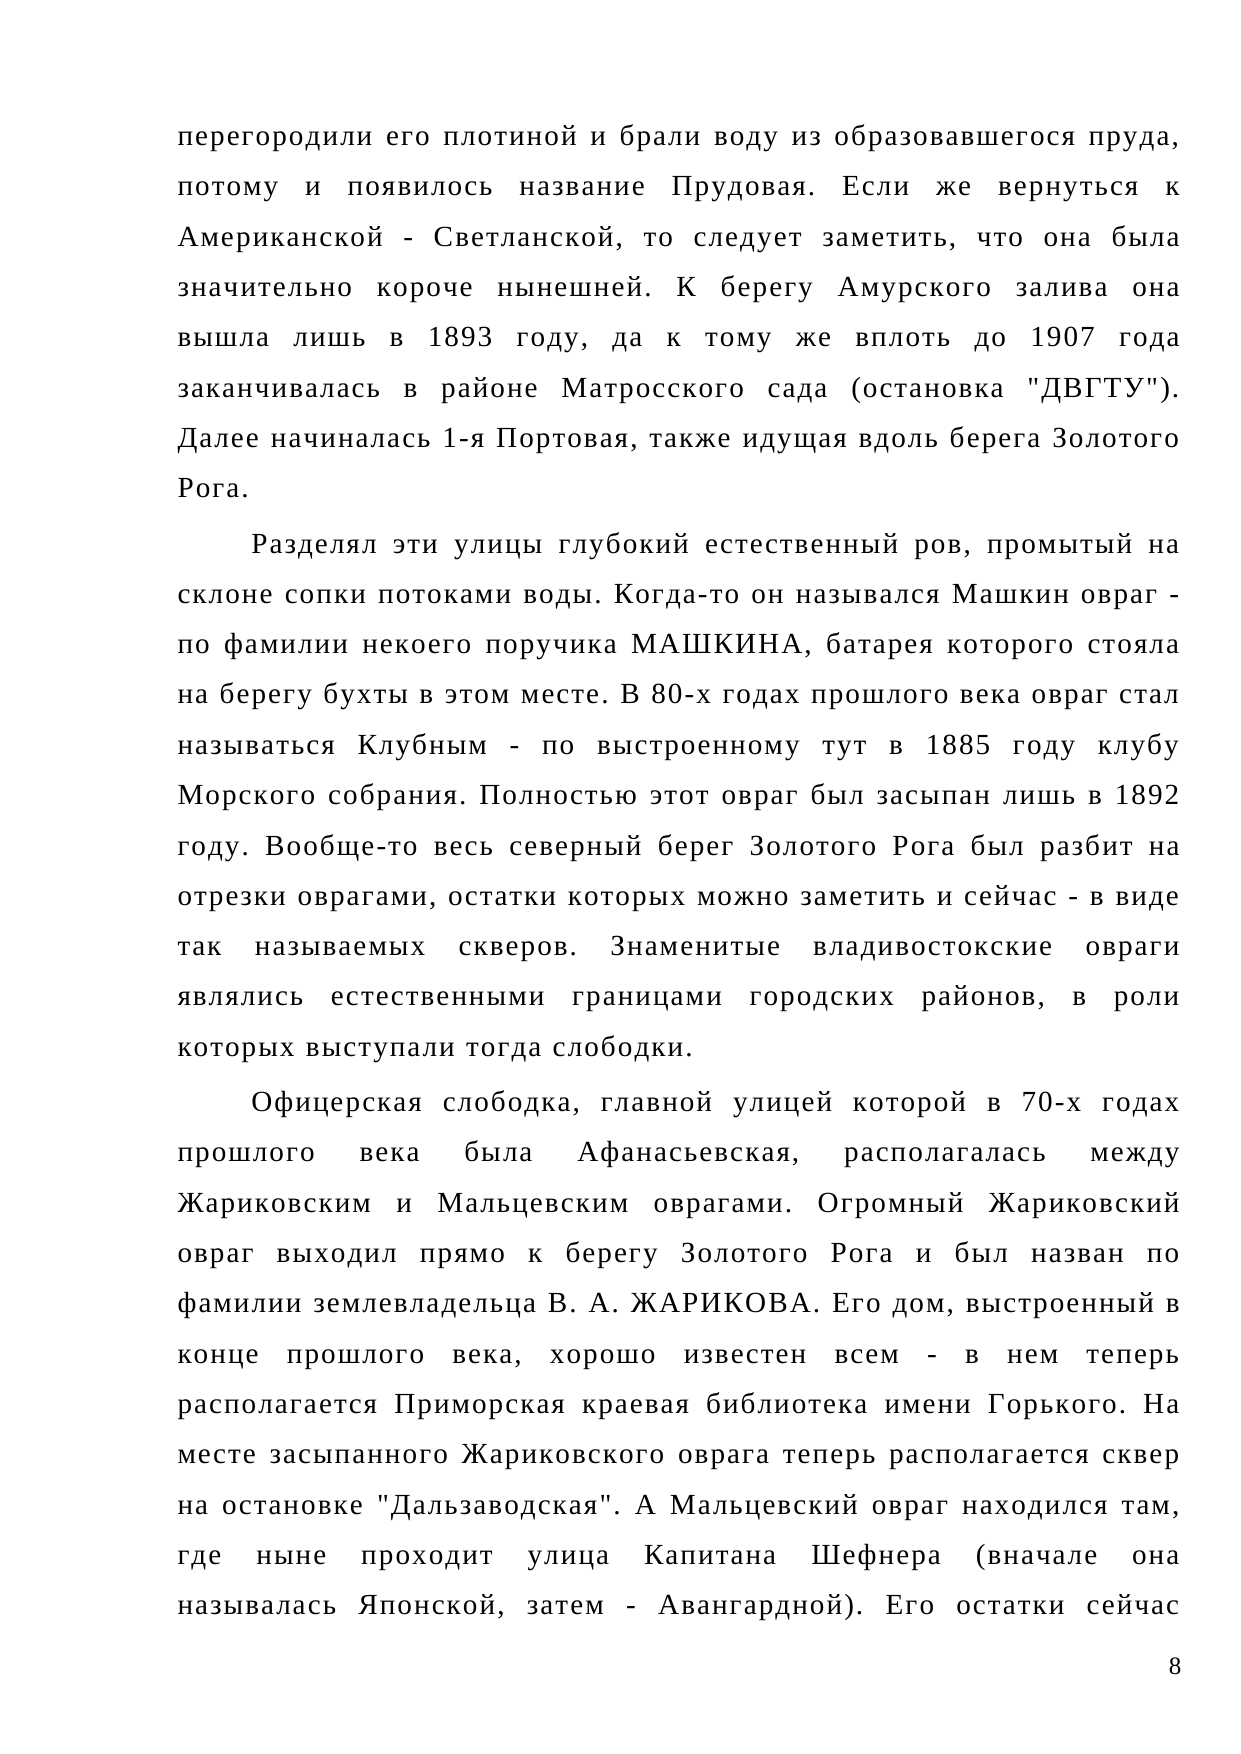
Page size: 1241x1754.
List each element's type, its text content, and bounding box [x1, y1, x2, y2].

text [177, 1084, 1181, 1621]
text Разделял эти улицы глубокий естественный ров, промытый на склоне сопки потоками воды. Когда-то он назывался Машкин овраг - по фамилии некоего поручика МАШКИНА, батарея которого стояла на берегу бухты в этом месте. В 80-х годах прошлого века овраг стал называться Клубным - по выстроенному тут в 1885 году клубу Морского собрания. Полностью этот овраг был засыпан лишь в 1892 году. Вообще-то весь северный берег Золотого Рога был разбит на отрезки оврагами, остатки которых можно заметить и сейчас - в виде так называемых скверов. Знаменитые владивостокские овраги являлись естественными границами городских районов, в роли которых выступали тогда слободки. [177, 526, 1181, 1062]
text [177, 118, 1181, 504]
